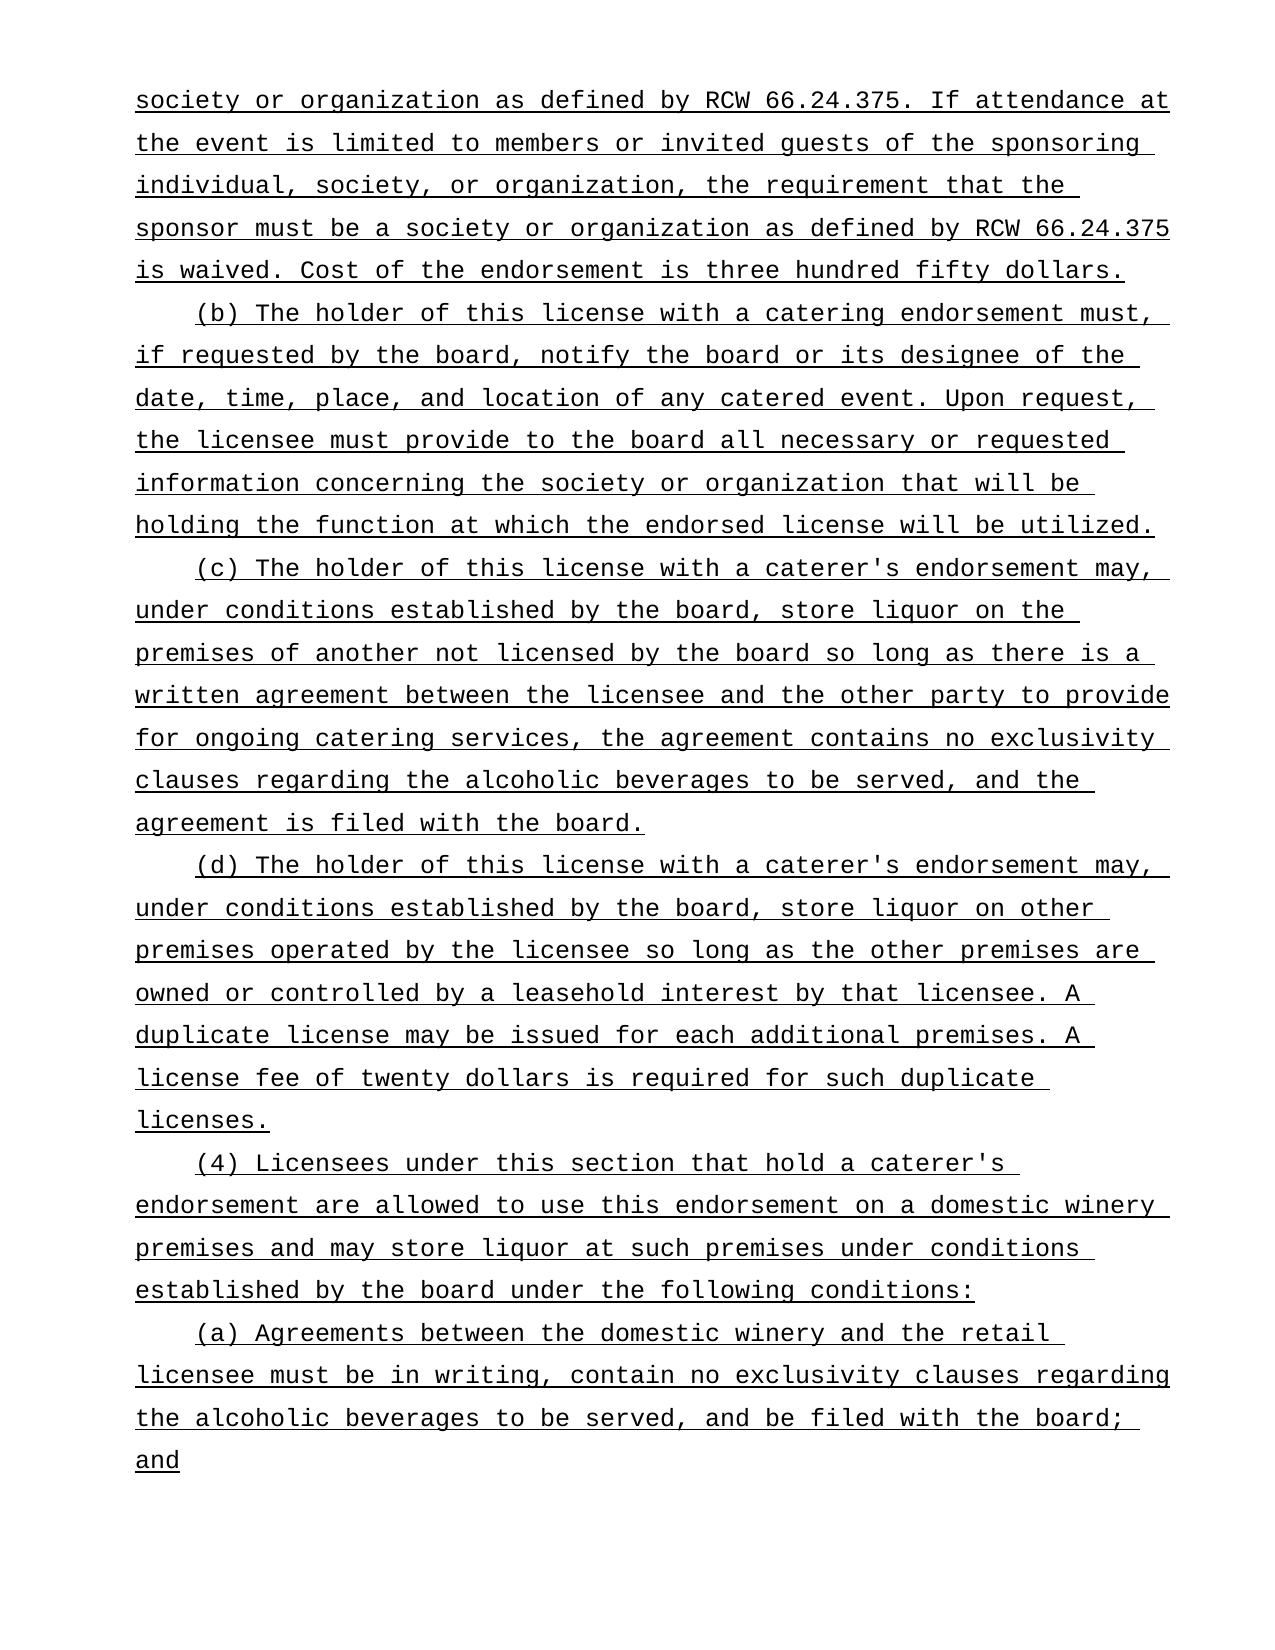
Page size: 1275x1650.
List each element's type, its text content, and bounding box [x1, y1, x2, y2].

text (4) Licensees under this section that hold a caterer's endorsement are allowed to use this endorsement on a domestic winery premises and may store liquor at such premises under conditions established by the board under the following conditions: [135, 1137, 1170, 1216]
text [135, 75, 1170, 111]
text (d) The holder of this license with a caterer's endorsement may, under conditions established by the board, store liquor on other premises operated by the licensee so long as the other premises are owned or controlled by a leasehold interest by that licensee. A duplicate license may be issued for each additional premises. A license fee of twenty dollars is required for such duplicate licenses. [135, 840, 1170, 1137]
text (a) Agreements between the domestic winery and the retail licensee must be in writing, contain no exclusivity clauses regarding the alcoholic beverages to be served, and be filed with the board; and [135, 1307, 1170, 1386]
text (b) The holder of this license with a catering endorsement must, if requested by the board, notify the board or its designee of the date, time, place, and location of any catered event. Upon request, the licensee must provide to the board all necessary or requested information concerning the society or organization that will be holding the function at which the endorsed license will be utilized. [135, 287, 1170, 542]
text (4) Licensees under this section that hold a caterer's endorsement are allowed to use this endorsement on a domestic winery premises and may store liquor at such premises under conditions established by the board under the following conditions: [135, 1218, 1170, 1307]
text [135, 113, 1170, 239]
text (c) The holder of this license with a caterer's endorsement may, under conditions established by the board, store liquor on the premises of another not licensed by the board so long as there is a written agreement between the licensee and the other party to provide for ongoing catering services, the agreement contains no exclusivity clauses regarding the alcoholic beverages to be served, and the agreement is filed with the board. [135, 708, 1170, 749]
text (c) The holder of this license with a caterer's endorsement may, under conditions established by the board, store liquor on the premises of another not licensed by the board so long as there is a written agreement between the licensee and the other party to provide for ongoing catering services, the agreement contains no exclusivity clauses regarding the alcoholic beverages to be served, and the agreement is filed with the board. [135, 750, 1170, 840]
text (c) The holder of this license with a caterer's endorsement may, under conditions established by the board, store liquor on the premises of another not licensed by the board so long as there is a written agreement between the licensee and the other party to provide for ongoing catering services, the agreement contains no exclusivity clauses regarding the alcoholic beverages to be served, and the agreement is filed with the board. [135, 542, 1170, 706]
text (a) Agreements between the domestic winery and the retail licensee must be in writing, contain no exclusivity clauses regarding the alcoholic beverages to be served, and be filed with the board; and [135, 1388, 1170, 1477]
